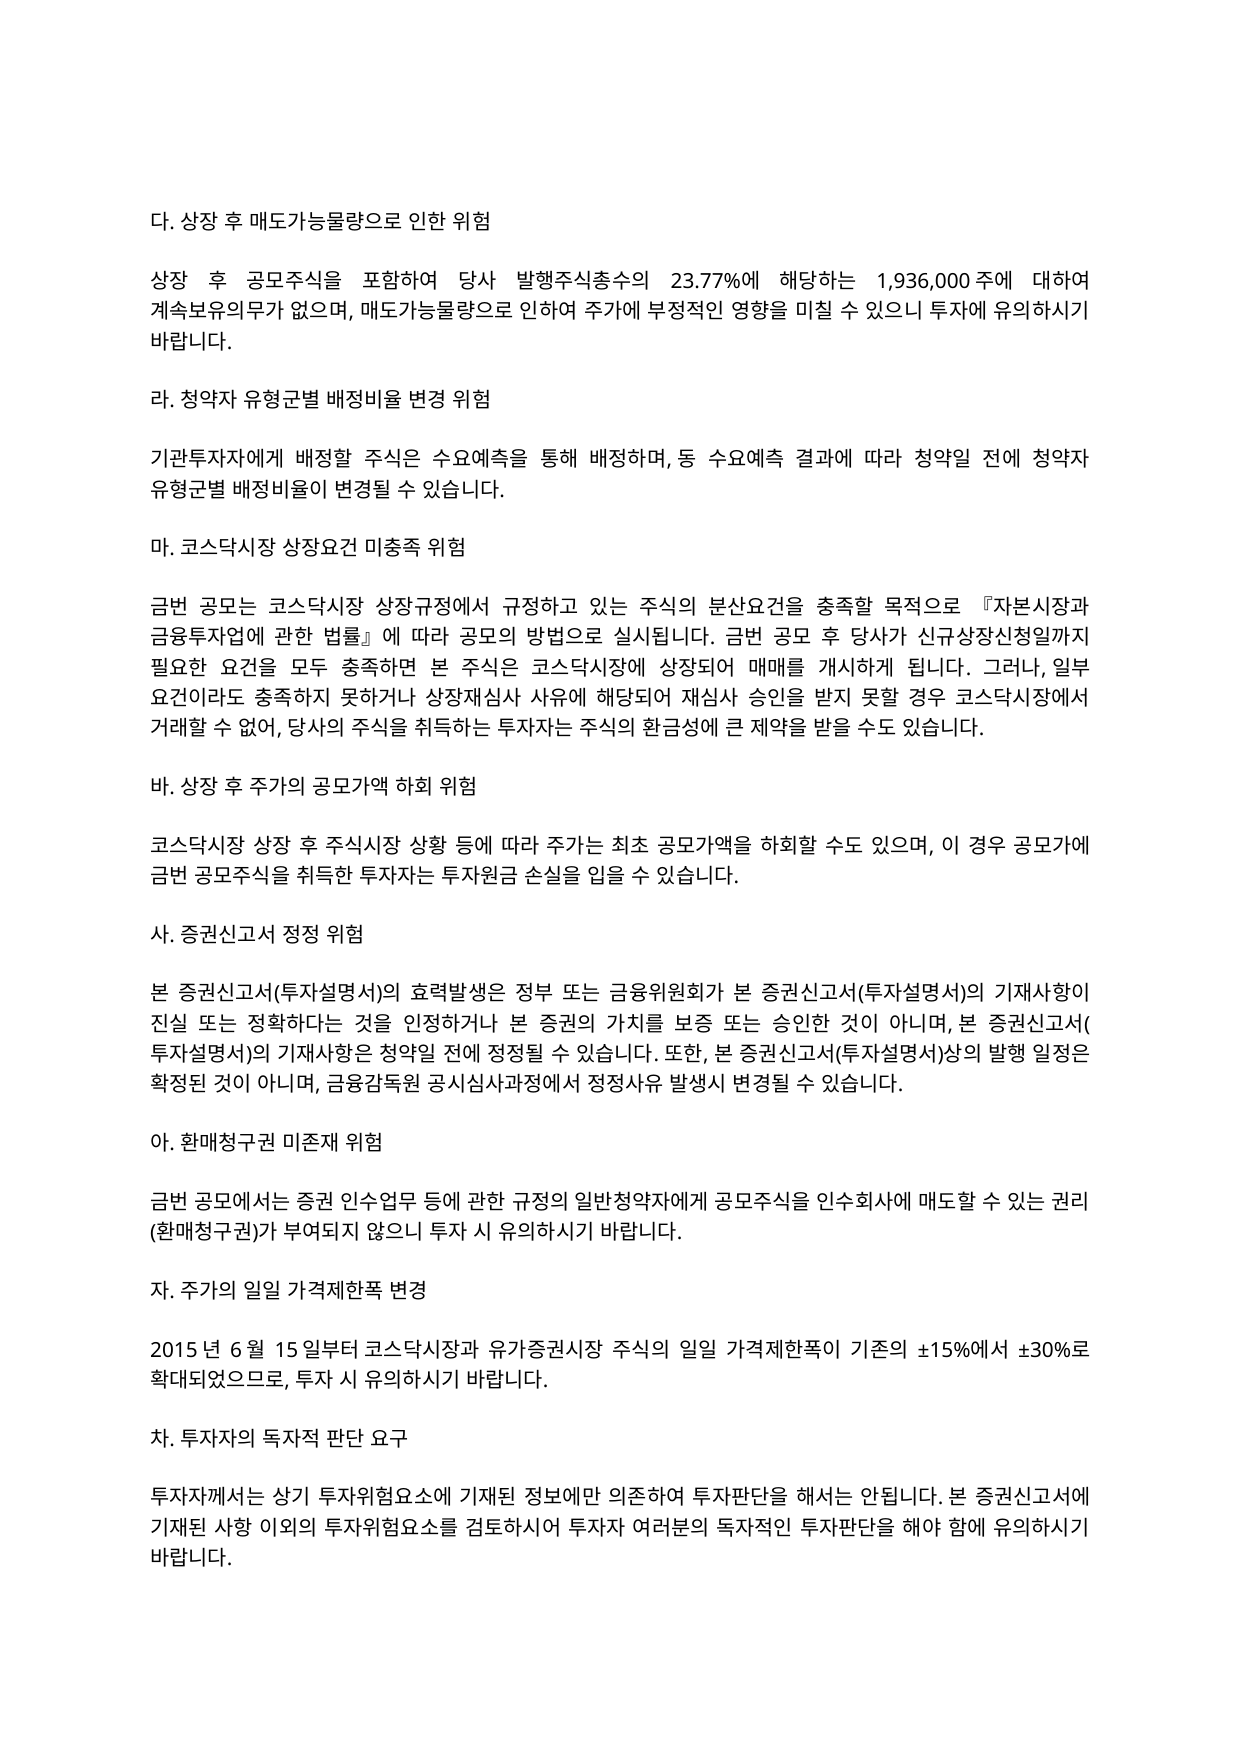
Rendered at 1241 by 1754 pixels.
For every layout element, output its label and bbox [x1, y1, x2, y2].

text [150, 177, 1090, 1600]
